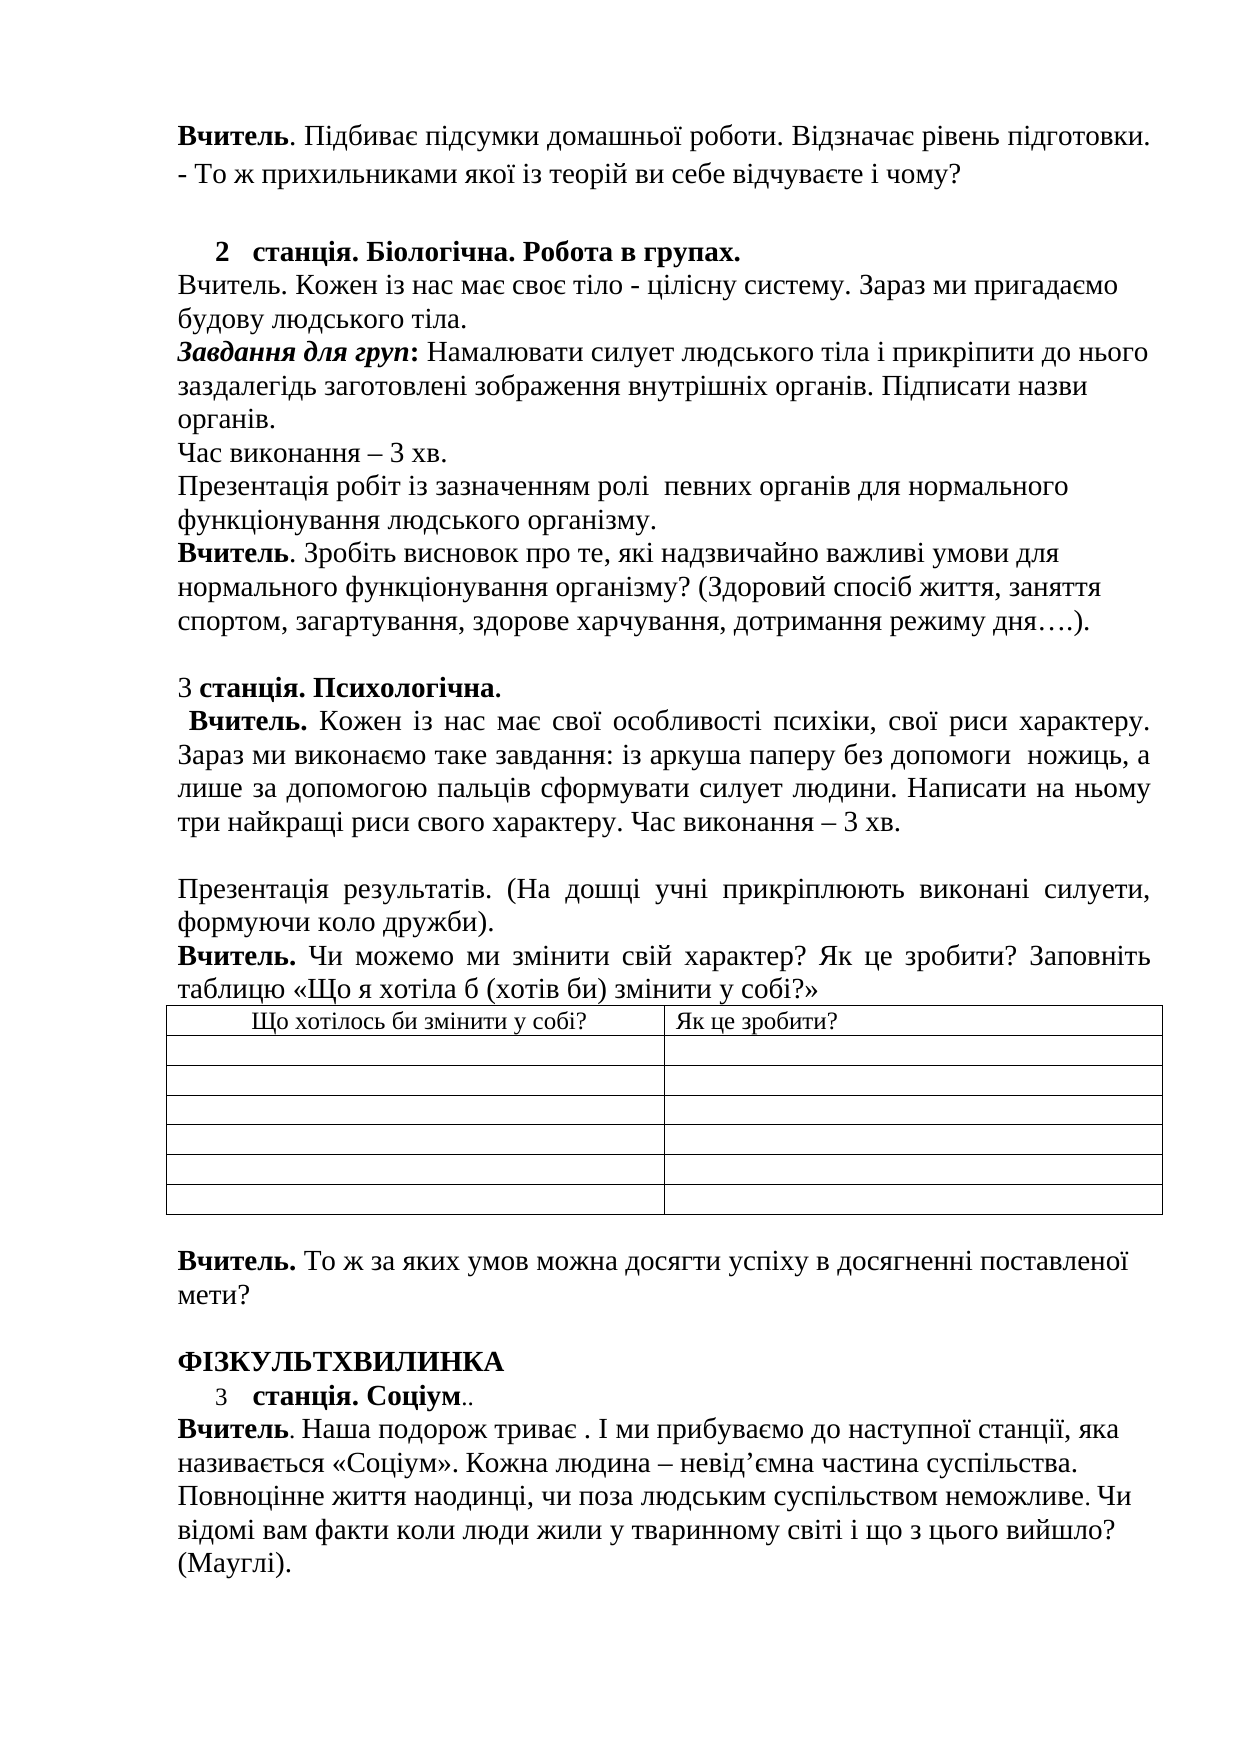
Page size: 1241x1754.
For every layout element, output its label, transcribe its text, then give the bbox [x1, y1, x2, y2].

list станція. Соціум.. [215, 1378, 1152, 1411]
text Презентація робіт із зазначенням ролі певних органів для нормального функціонування людського організму. [177, 468, 1152, 536]
table_cell [665, 1066, 1162, 1094]
text Завдання для груп: Намалювати силует людського тіла і прикріпити до нього заздалегідь заготовлені зображення внутрішніх органів. Підписати назви органів. [177, 334, 1152, 435]
table_cell [167, 1066, 664, 1094]
table_cell [665, 1125, 1162, 1154]
table_header Як це зробити? [665, 1006, 1162, 1035]
table_cell [665, 1155, 1162, 1184]
table_cell [167, 1036, 664, 1065]
table_cell [665, 1185, 1162, 1214]
table_cell [665, 1096, 1162, 1124]
text Час виконання – 3 хв. [177, 435, 1152, 468]
list станція. Біологічна. Робота в групах. [215, 234, 1152, 267]
table_cell [665, 1036, 1162, 1065]
text 3 станція. Психологічна. [177, 670, 1152, 703]
text Вчитель. Кожен із нас має свої особливості психіки, свої риси характеру. Зараз ми виконаємо таке завдання: із аркуша паперу без допомоги ножиць, а лише за допомогою пальців сформувати силует людини. Написати на ньому три найкращі риси свого характеру. Час виконання – 3 хв. [177, 703, 1152, 837]
text Вчитель. Кожен із нас має своє тіло - цілісну систему. Зараз ми пригадаємо будову людського тіла. [177, 267, 1152, 334]
table_cell [167, 1155, 664, 1184]
table_header Що хотілось би змінити у собі? [167, 1006, 664, 1035]
text Вчитель. Зробіть висновок про те, які надзвичайно важливі умови для нормального функціонування організму? (Здоровий спосіб життя, заняття спортом, загартування, здорове харчування, дотримання режиму дня….). [177, 536, 1152, 636]
text Вчитель. Підбиває підсумки домашньої роботи. Відзначає рівень підготовки. - То ж прихильниками якої із теорій ви себе відчуваєте і чому? [177, 118, 1152, 190]
text ФІЗКУЛЬТХВИЛИНКА [177, 1344, 1152, 1378]
text Вчитель. Чи можемо ми змінити свій характер? Як це зробити? Заповніть таблицю «Що я хотіла б (хотів би) змінити у собі?» [177, 938, 1152, 1005]
text Презентація результатів. (На дошці учні прикріплюють виконані силуети, формуючи коло дружби). [177, 871, 1152, 938]
text Вчитель. То ж за яких умов можна досягти успіху в досягненні поставленої мети? [177, 1243, 1152, 1311]
table_cell [167, 1096, 664, 1124]
table_cell [167, 1185, 664, 1214]
text (Мауглі). [177, 1545, 1152, 1579]
text Вчитель. Наша подорож триває . І ми прибуваємо до наступної станції, яка називається «Соціум». Кожна людина – невід’ємна частина суспільства. Повноцінне життя наодинці, чи поза людським суспільством неможливе. Чи відомі вам факти коли люди жили у тваринному світі і що з цього вийшло? [177, 1411, 1152, 1545]
table_cell [167, 1125, 664, 1154]
